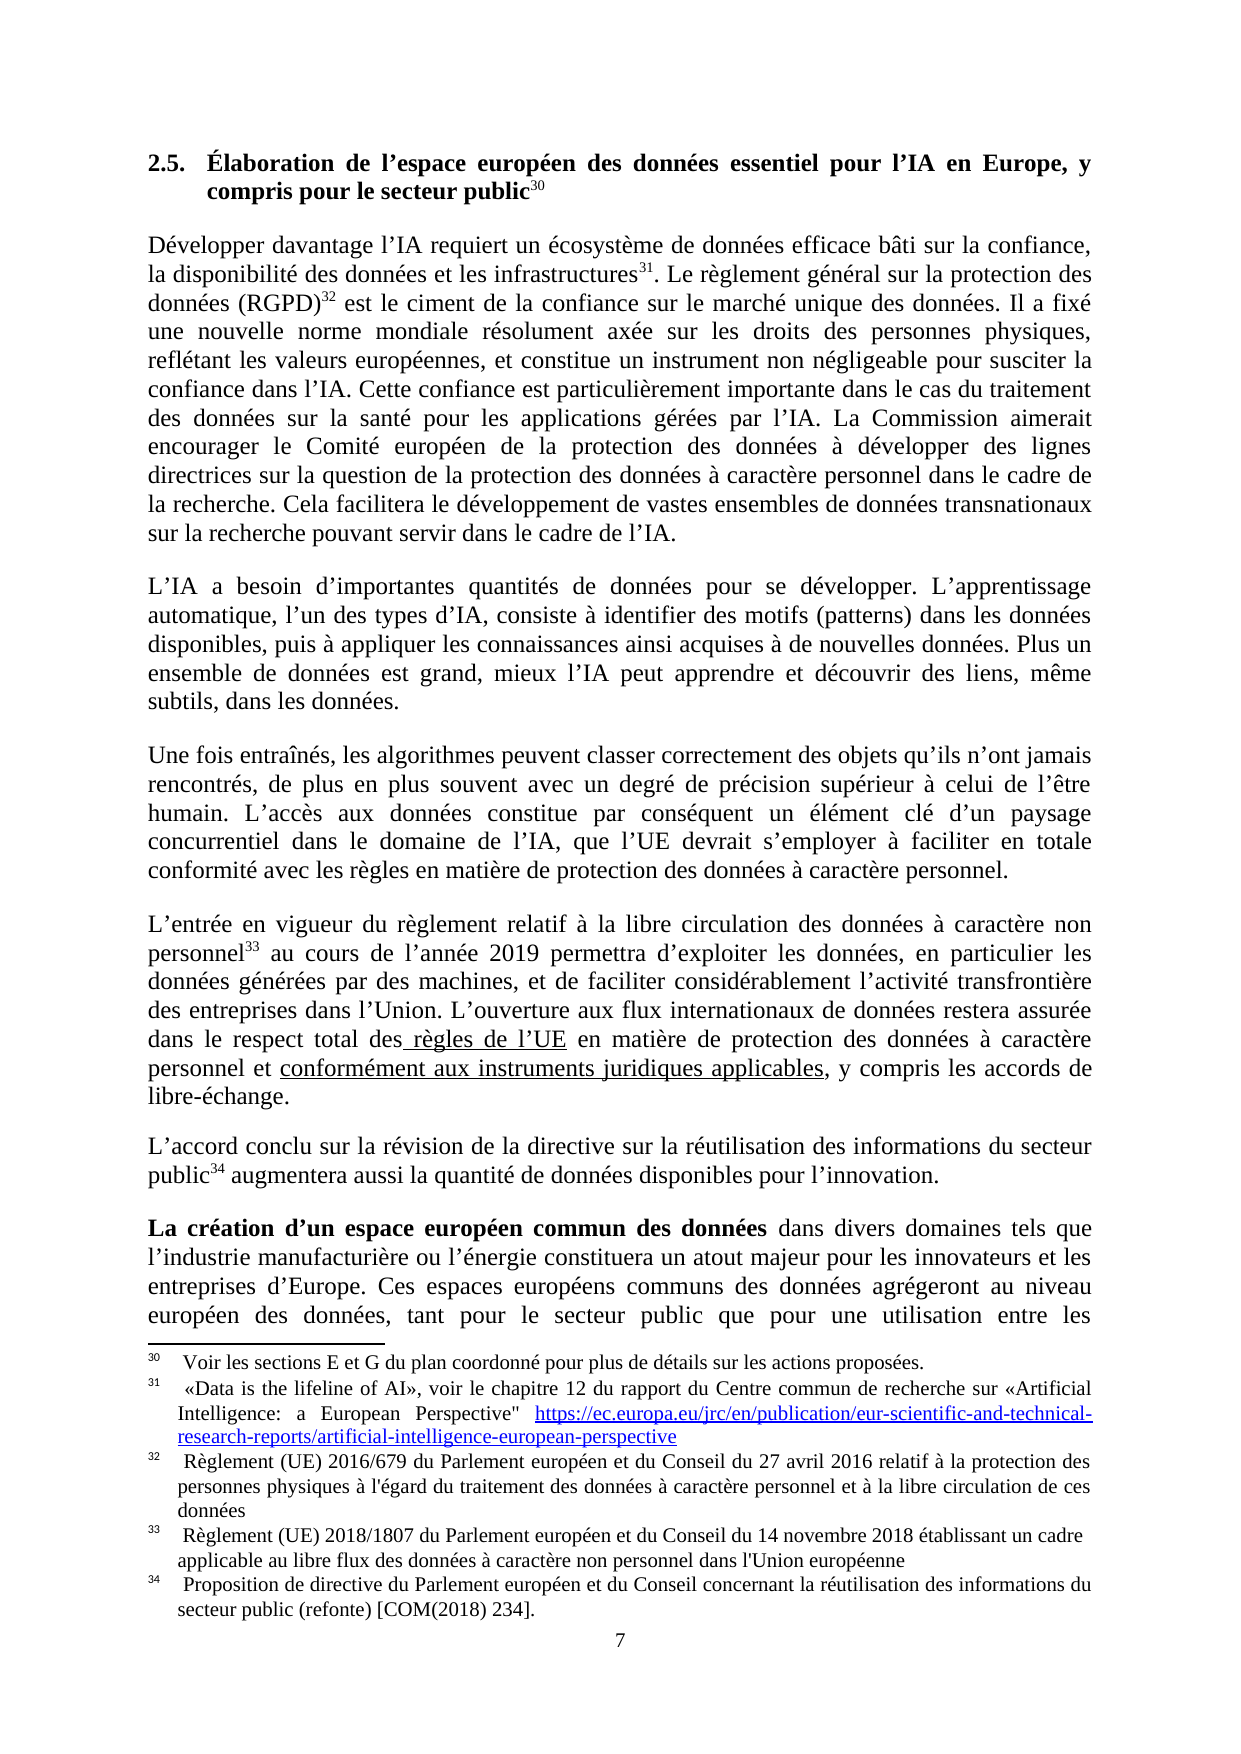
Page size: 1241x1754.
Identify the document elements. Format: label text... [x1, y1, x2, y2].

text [148, 1213, 1093, 1328]
text L’entrée en vigueur du règlement relatif à la libre circulation des données à caractère non personnel au cours de l’année 2019 permettra d’exploiter les données, en particulier les données générées par des machines, et de faciliter considérablement l’activité transfrontière des entreprises dans l’Union. L’ouverture aux flux internationaux de données restera assurée dans le respect total des règles de l’UE en matière de protection des données à caractère personnel et conformément aux instruments juridiques applicables, y compris les accords de libre-échange. [148, 909, 1093, 1110]
text Une fois entraînés, les algorithmes peuvent classer correctement des objets qu’ils n’ont jamais rencontrés, de plus en plus souvent avec un degré de précision supérieur à celui de l’être humain. L’accès aux données constitue par conséquent un élément clé d’un paysage concurrentiel dans le domaine de l’IA, que l’UE devrait s’employer à faciliter en totale conformité avec les règles en matière de protection des données à caractère personnel. [148, 740, 1093, 884]
text L’IA a besoin d’importantes quantités de données pour se développer. L’apprentissage automatique, l’un des types d’IA, consiste à identifier des motifs (patterns) dans les données disponibles, puis à appliquer les connaissances ainsi acquises à de nouvelles données. Plus un ensemble de données est grand, mieux l’IA peut apprendre et découvrir des liens, même subtils, dans les données. [148, 571, 1093, 715]
text L’accord conclu sur la révision de la directive sur la réutilisation des informations du secteur public augmentera aussi la quantité de données disponibles pour l’innovation. [148, 1131, 1093, 1188]
text 2.5. Élaboration de l’espace européen des données essentiel pour l’IA en Europe, y compris pour le secteur public [148, 148, 1093, 205]
text Développer davantage l’IA requiert un écosystème de données efficace bâti sur la confiance, la disponibilité des données et les infrastructures. Le règlement général sur la protection des données (RGPD) est le ciment de la confiance sur le marché unique des données. Il a fixé une nouvelle norme mondiale résolument axée sur les droits des personnes physiques, reflétant les valeurs européennes, et constitue un instrument non négligeable pour susciter la confiance dans l’IA. Cette confiance est particulièrement importante dans le cas du traitement des données sur la santé pour les applications gérées par l’IA. La Commission aimerait encourager le Comité européen de la protection des données à développer des lignes directrices sur la question de la protection des données à caractère personnel dans le cadre de la recherche. Cela facilitera le développement de vastes ensembles de données transnationaux sur la recherche pouvant servir dans le cadre de l’IA. [148, 230, 1093, 546]
